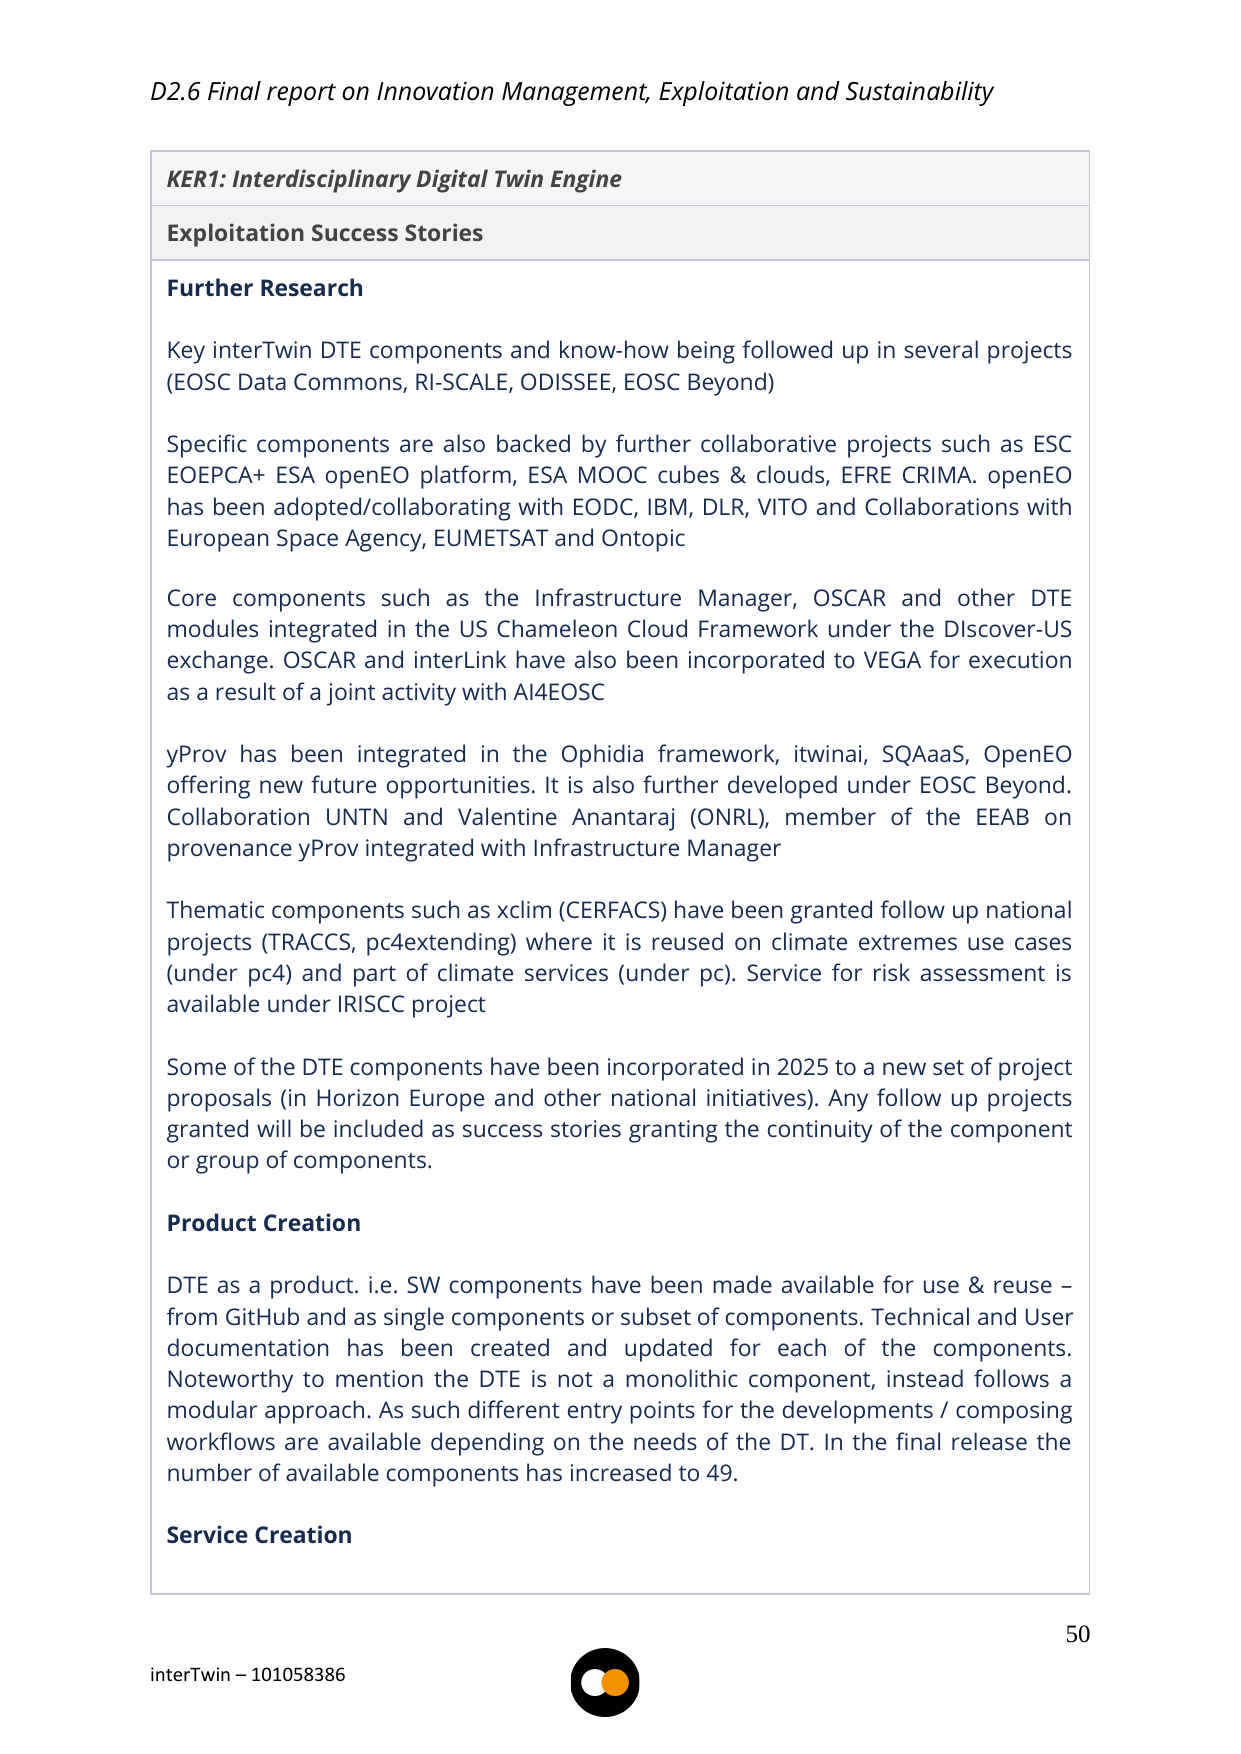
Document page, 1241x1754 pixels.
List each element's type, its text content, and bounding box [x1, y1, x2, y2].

table_cell Exploitation Success Stories [152, 206, 1089, 259]
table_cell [152, 261, 1089, 1593]
picture [570, 1648, 640, 1717]
table_header KER1: Interdisciplinary Digital Twin Engine [152, 152, 1089, 205]
